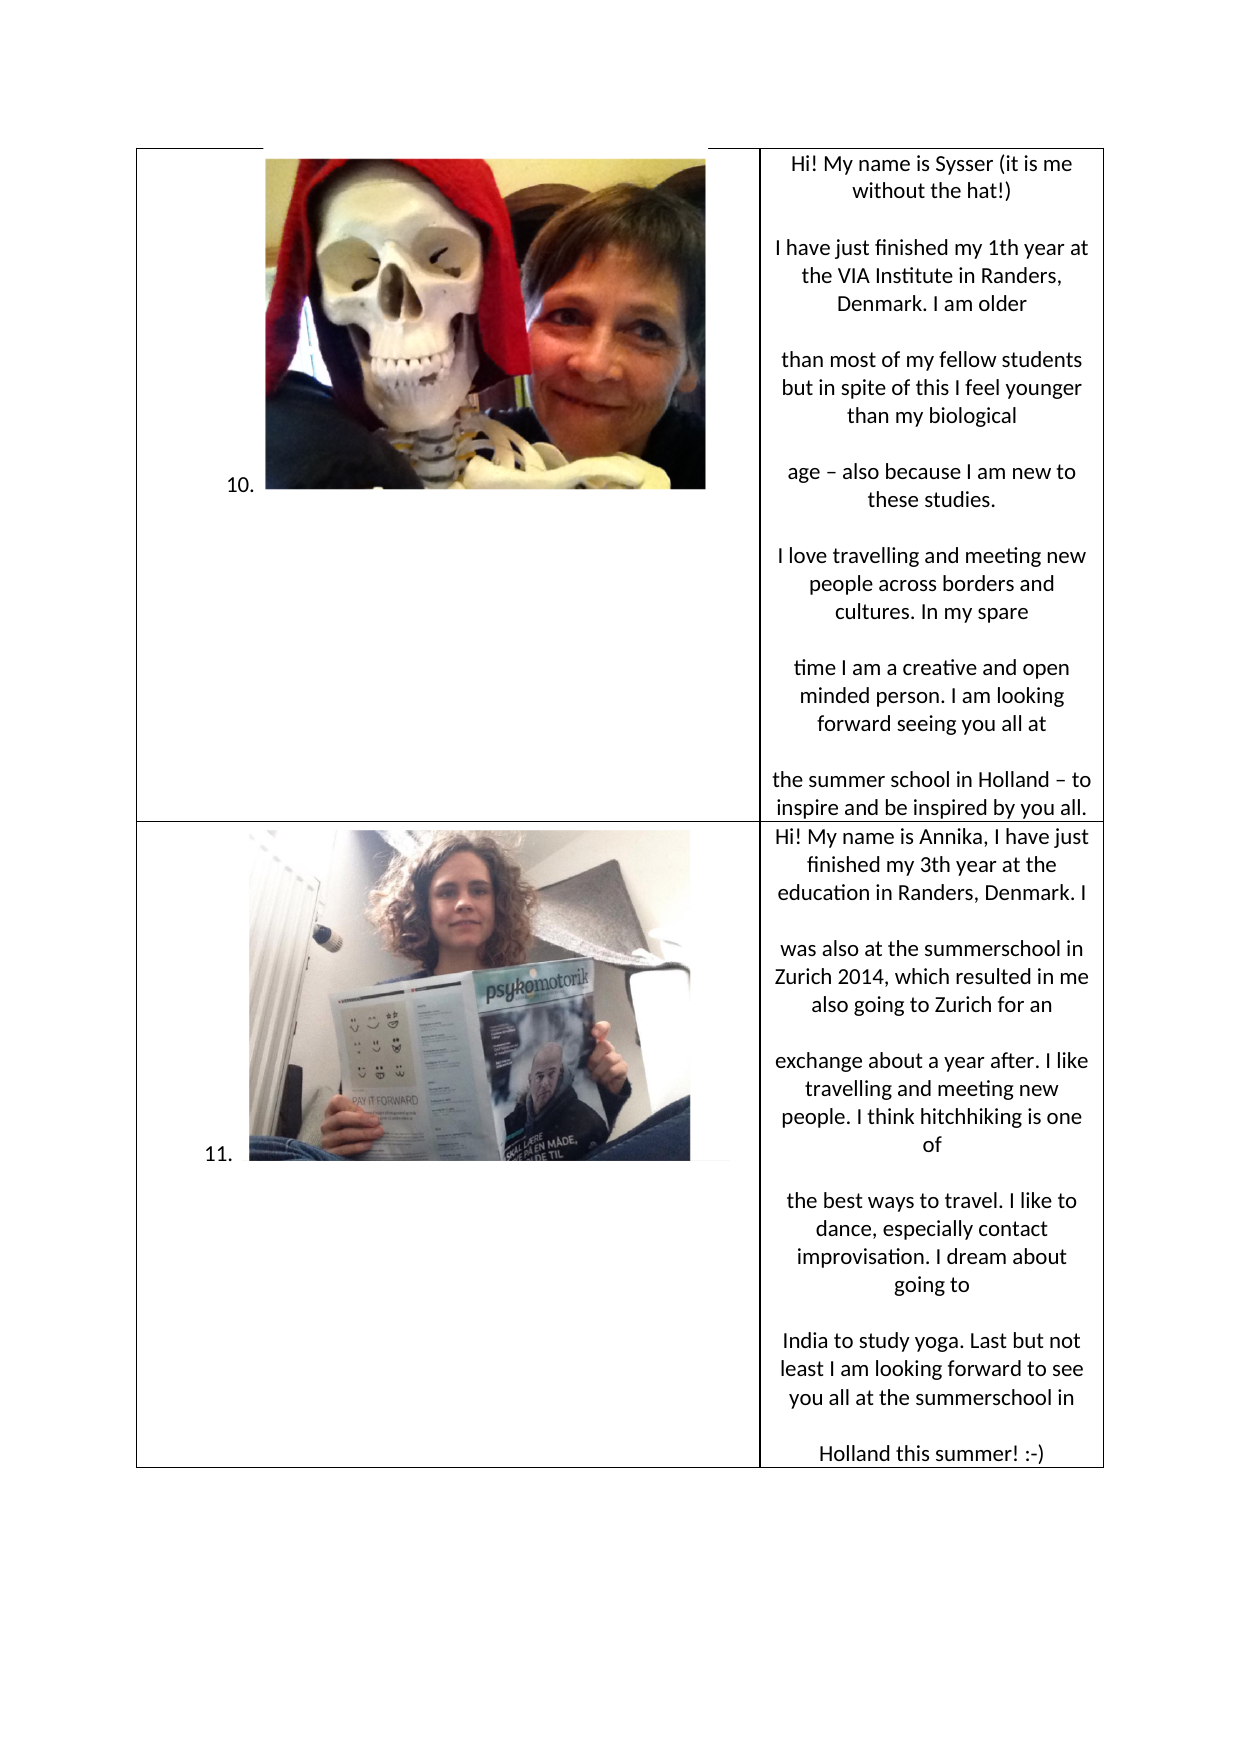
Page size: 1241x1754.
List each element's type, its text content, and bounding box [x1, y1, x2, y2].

table_cell Hi! My name is Sysser (it is me without the hat!) I have just finished my 1th year at the VIA Institute in Randers, Denmark. I am older than most of my fellow students but in spite of this I feel younger than my biological age – also because I am new to these studies. I love travelling and meeting new people across borders and cultures. In my spare time I am a creative and open minded person. I am looking forward seeing you all at the summer school in Holland – to inspire and be inspired by you all. [761, 149, 1103, 821]
table_cell [137, 822, 759, 1467]
picture [241, 822, 730, 1161]
picture [263, 148, 709, 493]
table_cell Hi! My name is Annika, I have just finished my 3th year at the education in Randers, Denmark. I was also at the summerschool in Zurich 2014, which resulted in me also going to Zurich for an exchange about a year after. I like travelling and meeting new people. I think hitchhiking is one of the best ways to travel. I like to dance, especially contact improvisation. I dream about going to India to study yoga. Last but not least I am looking forward to see you all at the summerschool in Holland this summer! :-) [761, 822, 1103, 1467]
table_cell [137, 149, 759, 821]
